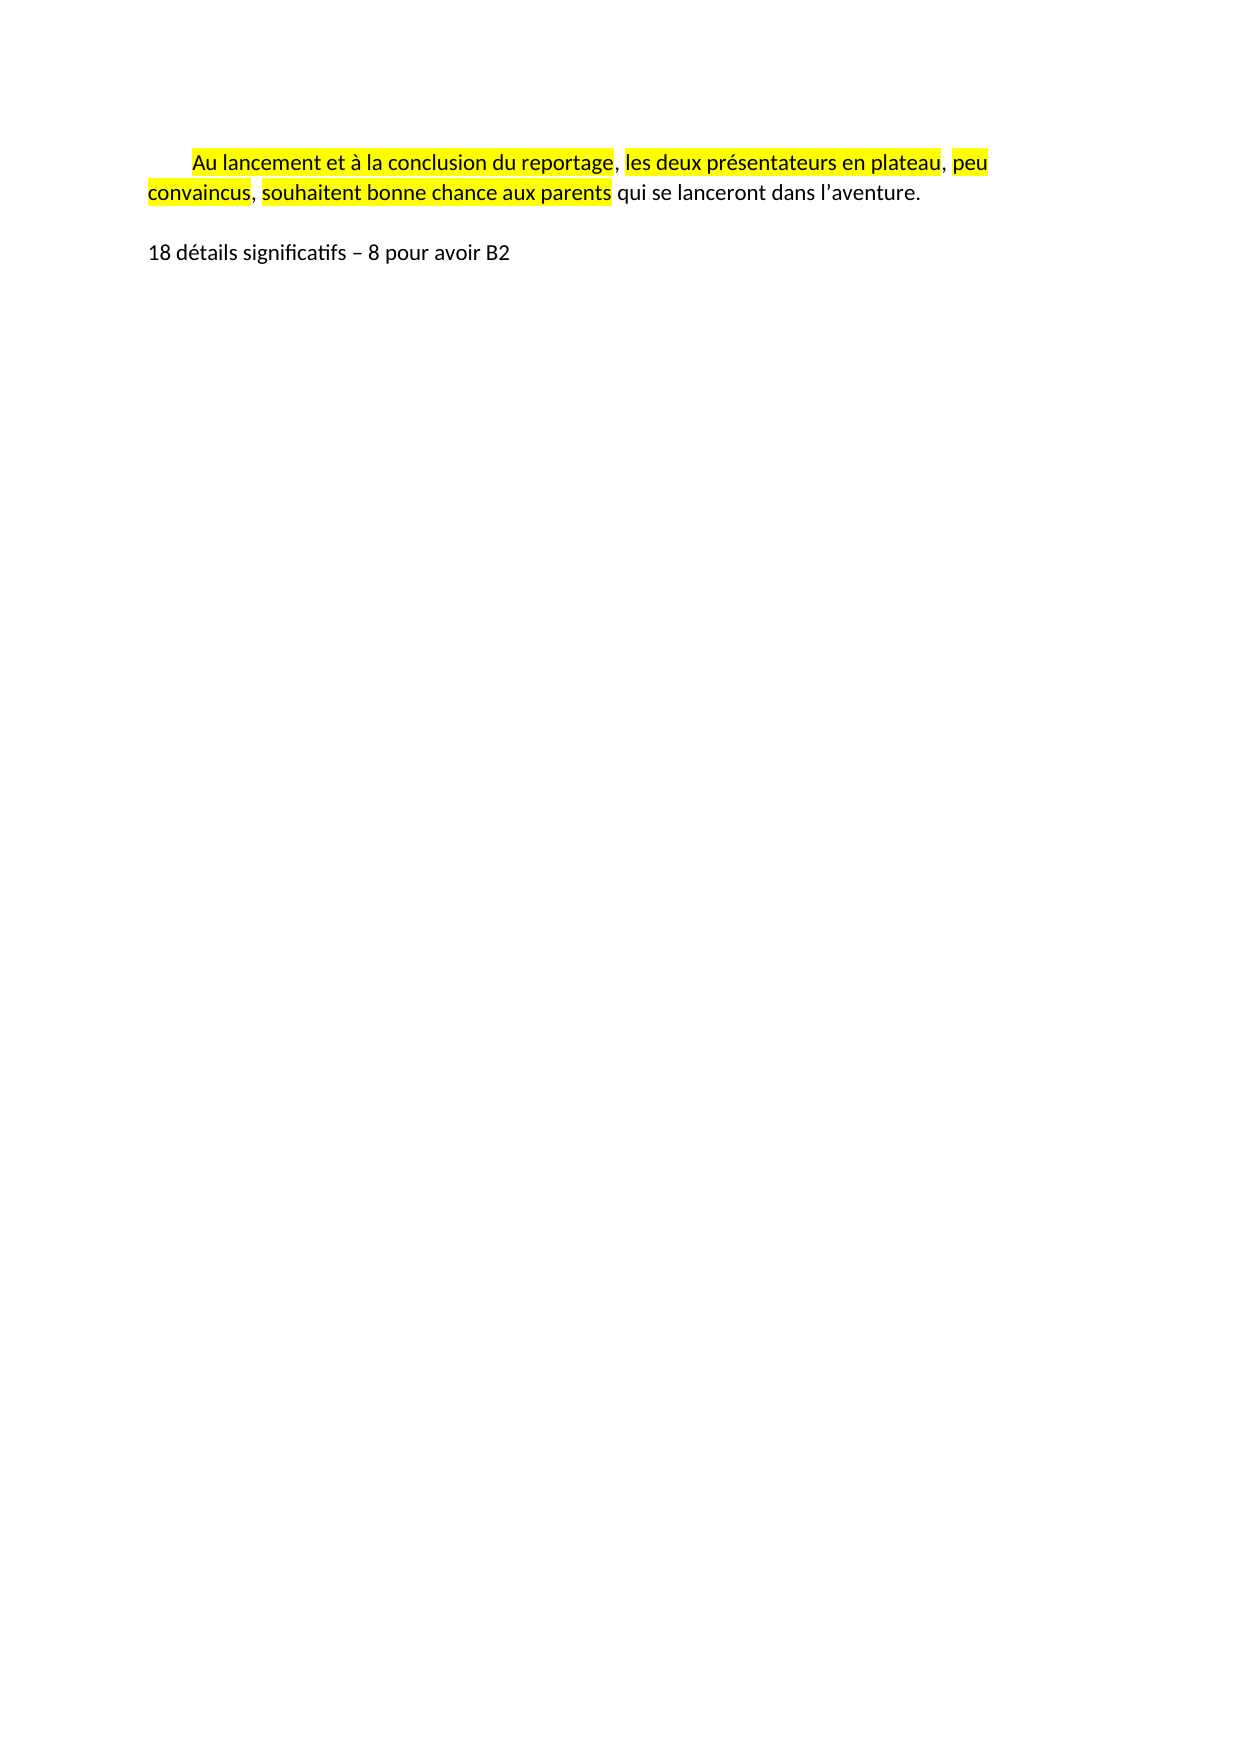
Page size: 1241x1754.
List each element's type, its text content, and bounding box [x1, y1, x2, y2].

text Au lancement et à la conclusion du reportage, les deux présentateurs en plateau, peu convaincus, souhaitent bonne chance aux parents qui se lanceront dans l’aventure. [148, 148, 1093, 206]
text 18 détails significatifs – 8 pour avoir B2 [148, 238, 1093, 266]
